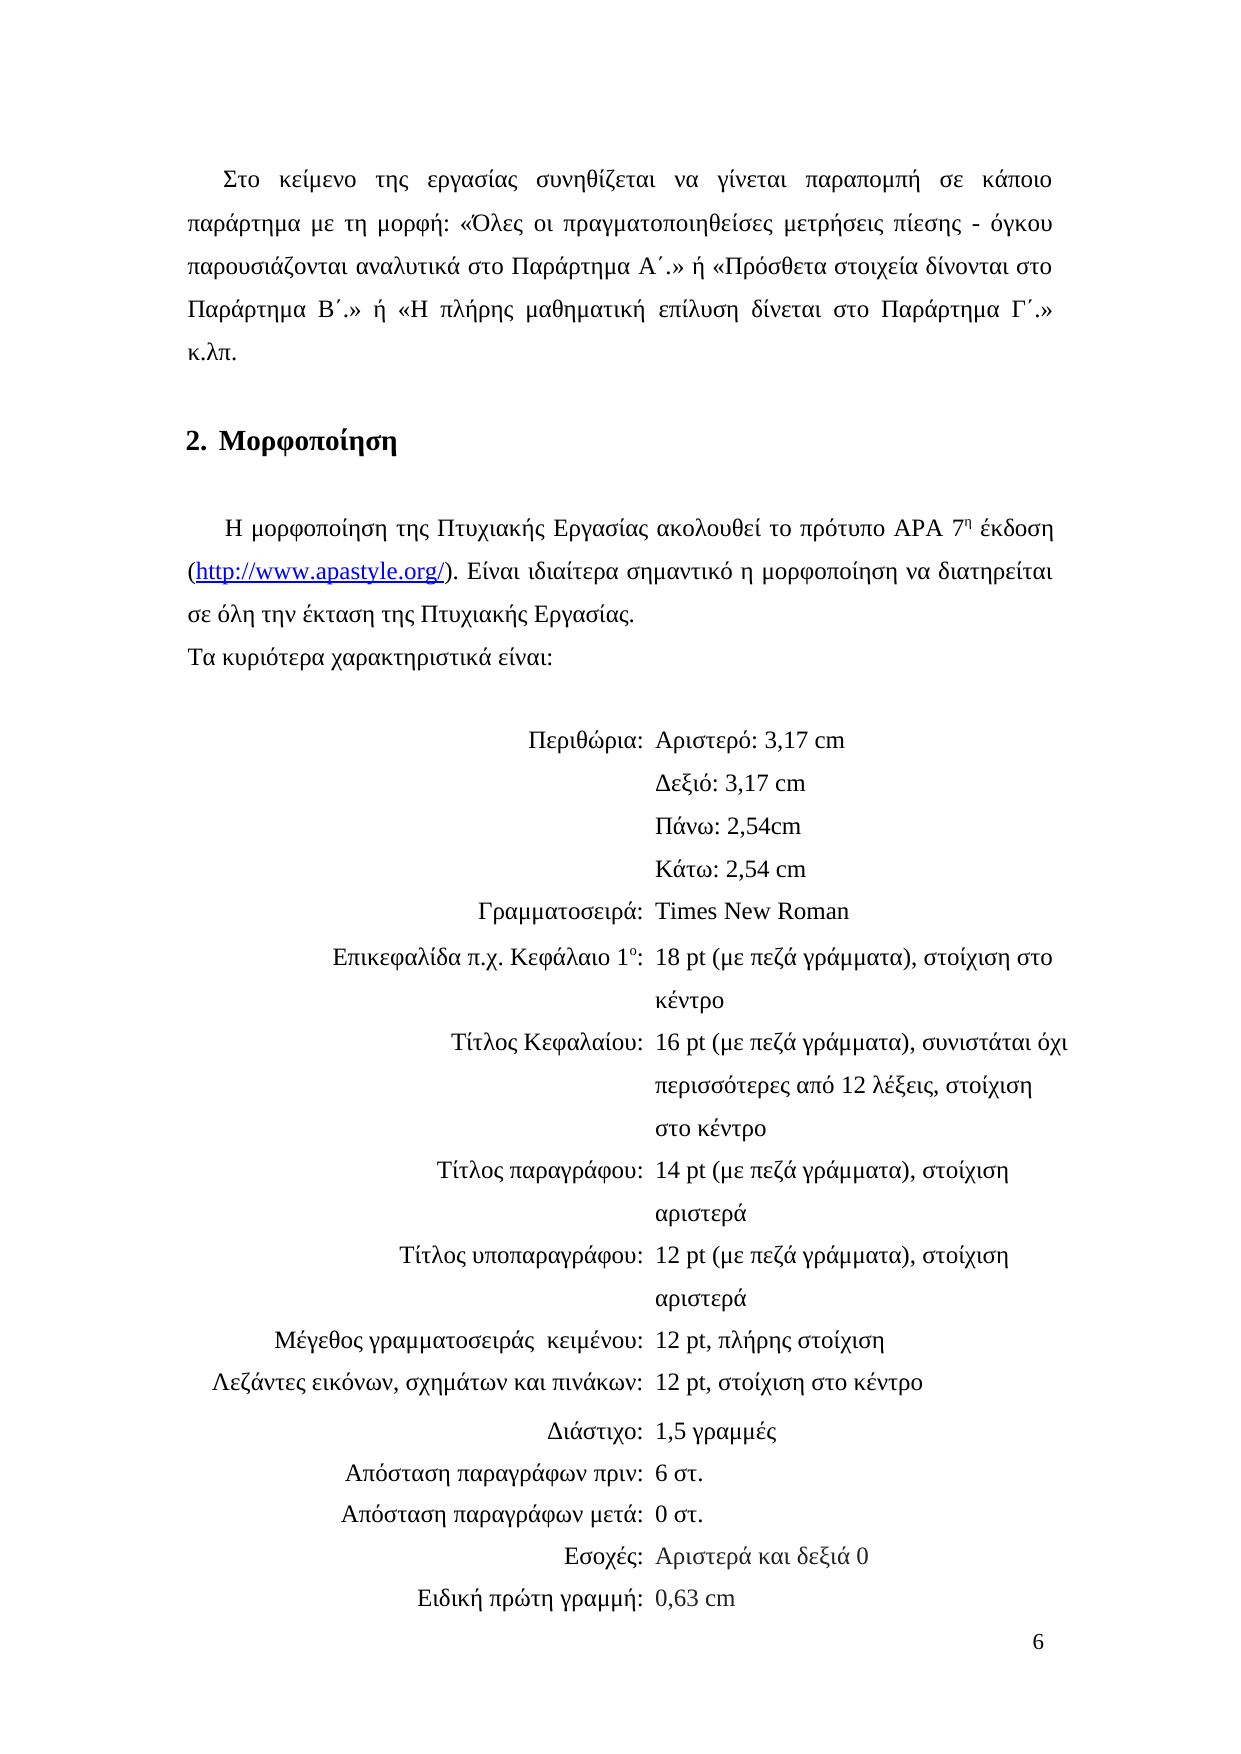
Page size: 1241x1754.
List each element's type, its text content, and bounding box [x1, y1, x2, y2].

table_cell 0,63 cm [644, 1583, 1073, 1625]
table_cell Λεζάντες εικόνων, σχημάτων και πινάκων: [166, 1367, 643, 1416]
table_cell 12 pt, στοίχιση στο κέντρο [644, 1367, 1073, 1416]
text Η μορφοποίηση της Πτυχιακής Εργασίας ακολουθεί το πρότυπο APA 7η έκδοση (http://www.apastyle.org/). Είναι ιδιαίτερα σημαντικό η μορφοποίηση να διατηρείται σε όλη την έκταση της Πτυχιακής Εργασίας. [187, 513, 1054, 628]
table_cell 14 pt (με πεζά γράμματα), στοίχιση αριστερά [644, 1155, 1073, 1240]
table_cell 12 pt, πλήρης στοίχιση [644, 1325, 1073, 1367]
table_header Αριστερό: 3,17 cm Δεξιό: 3,17 cm Πάνω: 2,54cm Κάτω: 2,54 cm [644, 725, 1073, 896]
table_cell Τίτλος υποπαραγράφου: [166, 1240, 643, 1325]
table_cell Μέγεθος γραμματοσειράς κειμένου: [166, 1325, 643, 1367]
table_cell Απόσταση παραγράφων πριν: [166, 1458, 643, 1499]
table_cell Απόσταση παραγράφων μετά: [166, 1500, 643, 1541]
table_cell Επικεφαλίδα π.χ. Κεφάλαιο 1ο: [166, 942, 643, 1027]
table_cell Γραμματοσειρά: [166, 896, 643, 942]
table_cell 0 στ. [644, 1500, 1073, 1541]
subtitle Μορφοποίηση [185, 423, 1073, 457]
table_cell 18 pt (με πεζά γράμματα), στοίχιση στο κέντρο [644, 942, 1073, 1027]
table_cell Times New Roman [644, 896, 1073, 942]
table_cell Εσοχές: [166, 1541, 643, 1583]
table_cell Τίτλος παραγράφου: [166, 1155, 643, 1240]
table_cell 1,5 γραμμές [644, 1416, 1073, 1458]
table_cell 12 pt (με πεζά γράμματα), στοίχιση αριστερά [644, 1240, 1073, 1325]
table_cell 16 pt (με πεζά γράμματα), συνιστάται όχι περισσότερες από 12 λέξεις, στοίχιση στο κέντρο [644, 1027, 1073, 1155]
text Τα κυριότερα χαρακτηριστικά είναι: [187, 642, 1073, 671]
text Στο κείμενο της εργασίας συνηθίζεται να γίνεται παραπομπή σε κάποιο παράρτημα με τη μορφή: «Όλες οι πραγματοποιηθείσες μετρήσεις πίεσης - όγκου παρουσιάζονται αναλυτικά στο Παράρτημα Α΄.» ή «Πρόσθετα στοιχεία δίνονται στο Παράρτημα Β΄.» ή «Η πλήρης μαθηματική επίλυση δίνεται στο Παράρτημα Γ΄.» κ.λπ. [187, 164, 1053, 366]
table_cell Διάστιχο: [166, 1416, 643, 1458]
table_cell Αριστερά και δεξιά 0 [644, 1541, 1073, 1583]
table_cell Τίτλος Κεφαλαίου: [166, 1027, 643, 1155]
table_header Περιθώρια: [166, 725, 643, 896]
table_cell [166, 1583, 643, 1625]
table_cell 6 στ. [644, 1458, 1073, 1499]
